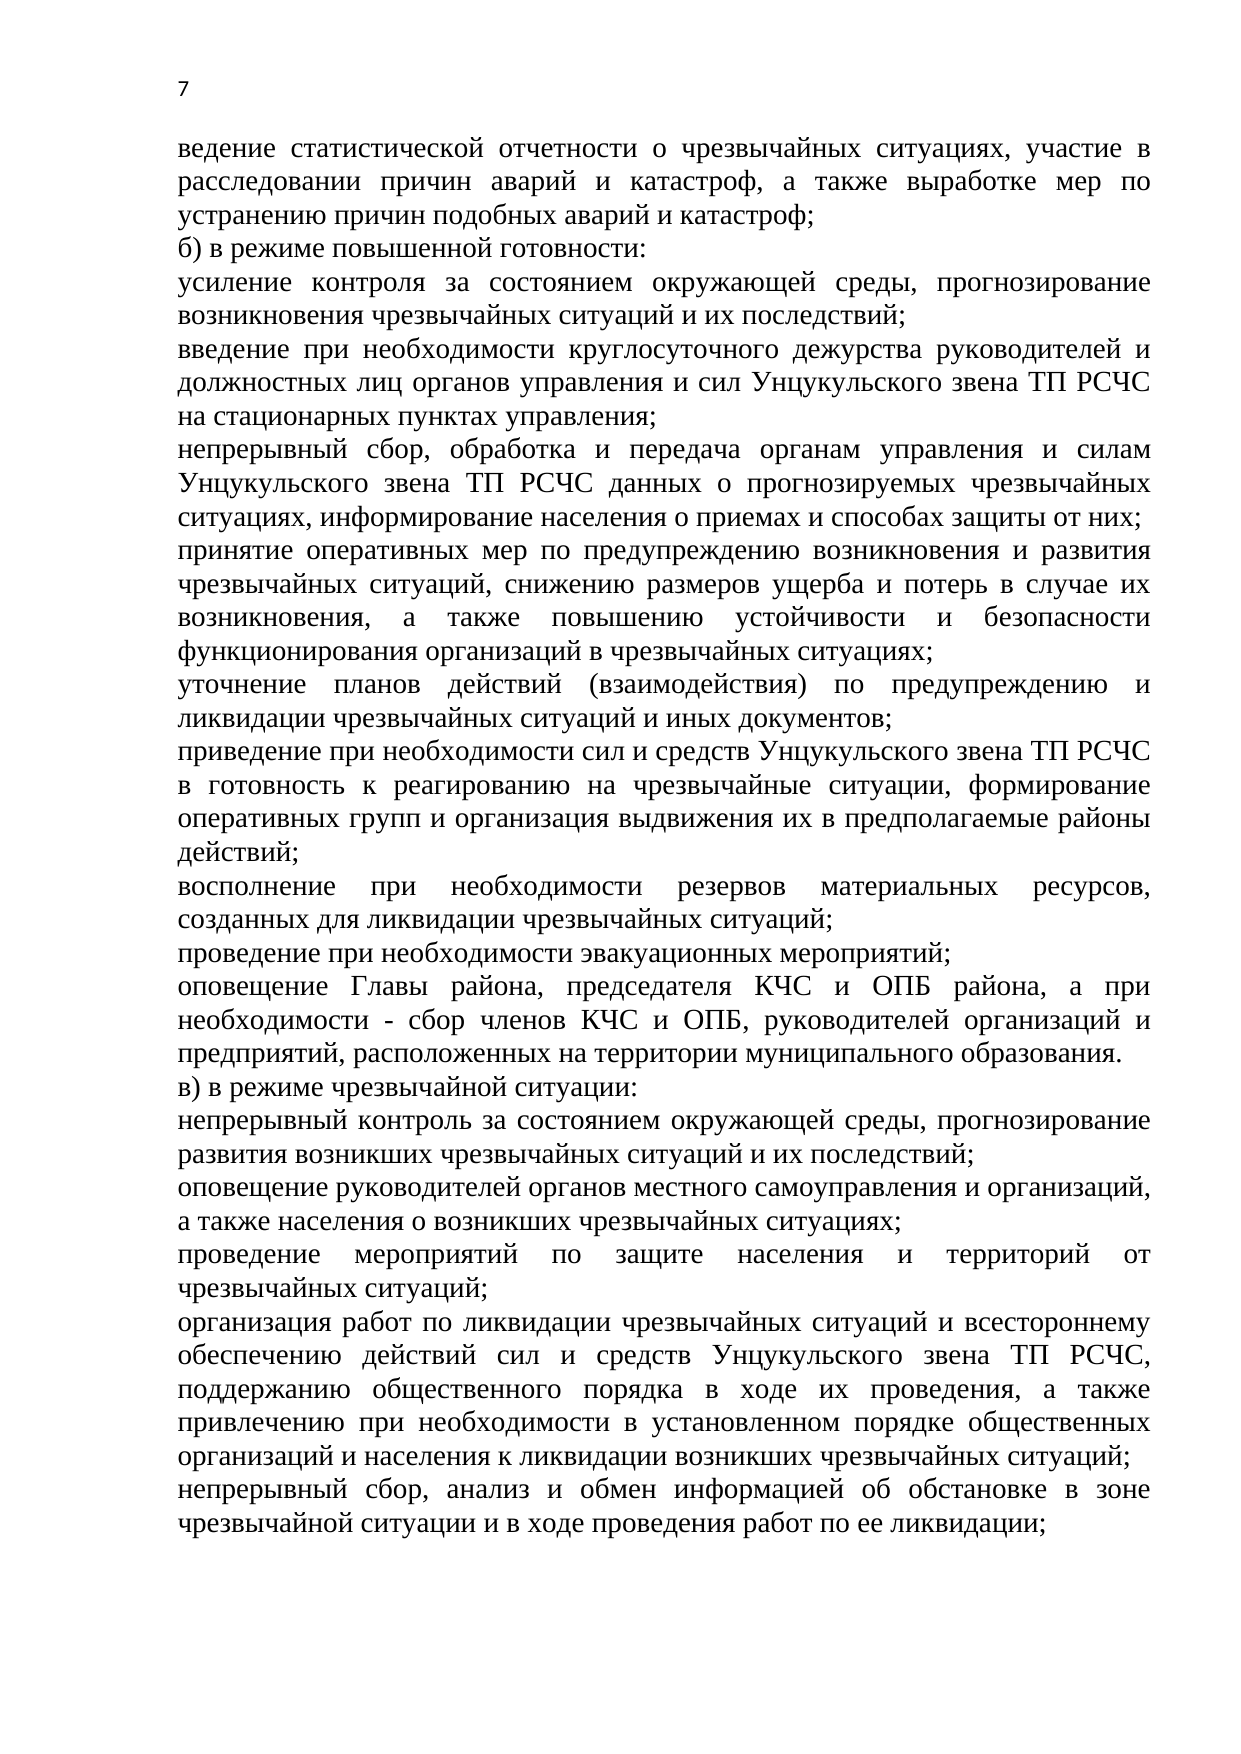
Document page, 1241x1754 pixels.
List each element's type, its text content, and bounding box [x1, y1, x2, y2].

text организация работ по ликвидации чрезвычайных ситуаций и всестороннему обеспечению действий сил и средств Унцукульского звена ТП РСЧС, поддержанию общественного порядка в ходе их проведения, а также привлечению при необходимости в установленном порядке общественных организаций и населения к ликвидации возникших чрезвычайных ситуаций; [177, 1304, 1152, 1471]
text непрерывный контроль за состоянием окружающей среды, прогнозирование развития возникших чрезвычайных ситуаций и их последствий; [177, 1102, 1152, 1169]
text приведение при необходимости сил и средств Унцукульского звена ТП РСЧС в готовность к реагированию на чрезвычайные ситуации, формирование оперативных групп и организация выдвижения их в предполагаемые районы действий; [177, 733, 1152, 868]
text ведение статистической отчетности о чрезвычайных ситуациях, участие в расследовании причин аварий и катастроф, а также выработке мер по устранению причин подобных аварий и катастроф; [177, 130, 1152, 230]
text оповещение руководителей органов местного самоуправления и организаций, а также населения о возникших чрезвычайных ситуациях; [177, 1169, 1152, 1237]
text принятие оперативных мер по предупреждению возникновения и развития чрезвычайных ситуаций, снижению размеров ущерба и потерь в случае их возникновения, а также повышению устойчивости и безопасности функционирования организаций в чрезвычайных ситуациях; [177, 532, 1152, 666]
text непрерывный сбор, обработка и передача органам управления и силам Унцукульского звена ТП РСЧС данных о прогнозируемых чрезвычайных ситуациях, информирование населения о приемах и способах защиты от них; [177, 432, 1152, 532]
text восполнение при необходимости резервов материальных ресурсов, созданных для ликвидации чрезвычайных ситуаций; [177, 868, 1152, 935]
text проведение мероприятий по защите населения и территорий от чрезвычайных ситуаций; [177, 1237, 1152, 1304]
text б) в режиме повышенной готовности: [177, 230, 1152, 264]
text проведение при необходимости эвакуационных мероприятий; [177, 935, 1152, 968]
text введение при необходимости круглосуточного дежурства руководителей и должностных лиц органов управления и сил Унцукульского звена ТП РСЧС на стационарных пунктах управления; [177, 331, 1152, 432]
text оповещение Главы района, председателя КЧС и ОПБ района, а при необходимости - сбор членов КЧС и ОПБ, руководителей организаций и предприятий, расположенных на территории муниципального образования. [177, 968, 1152, 1069]
text усиление контроля за состоянием окружающей среды, прогнозирование возникновения чрезвычайных ситуаций и их последствий; [177, 264, 1152, 331]
text непрерывный сбор, анализ и обмен информацией об обстановке в зоне чрезвычайной ситуации и в ходе проведения работ по ее ликвидации; [177, 1471, 1152, 1538]
text в) в режиме чрезвычайной ситуации: [177, 1069, 1152, 1102]
text уточнение планов действий (взаимодействия) по предупреждению и ликвидации чрезвычайных ситуаций и иных документов; [177, 666, 1152, 733]
